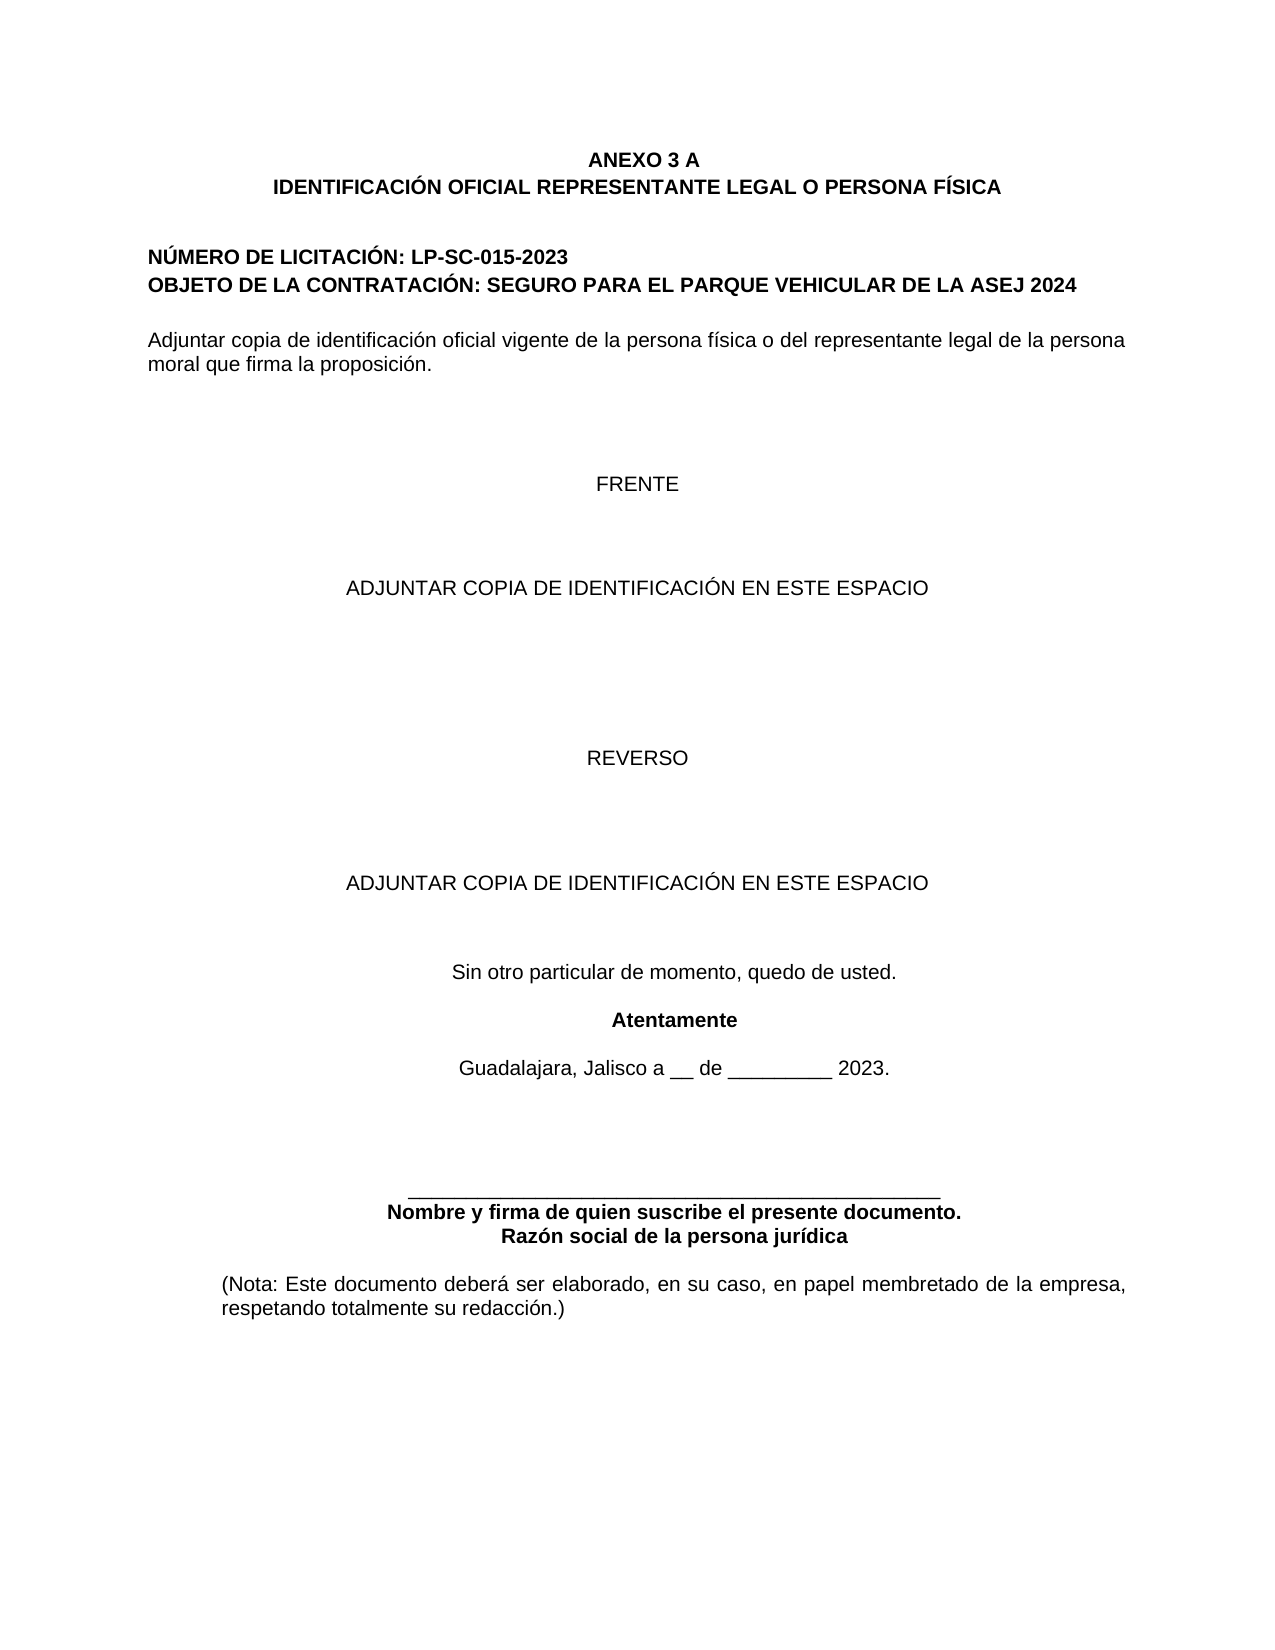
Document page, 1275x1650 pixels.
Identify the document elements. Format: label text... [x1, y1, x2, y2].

text ADJUNTAR COPIA DE IDENTIFICACIÓN EN ESTE ESPACIO [148, 874, 1127, 895]
text Atentamente [221, 1008, 1127, 1032]
text Adjuntar copia de identificación oficial vigente de la persona física o del representante legal de la persona moral que firma la proposición. [148, 328, 1127, 376]
text Guadalajara, Jalisco a __ de _________ 2023. [221, 1056, 1127, 1080]
text ADJUNTAR COPIA DE IDENTIFICACIÓN EN ESTE ESPACIO [148, 579, 1127, 600]
text ______________________________________________ [221, 1176, 1127, 1200]
text NÚMERO DE LICITACIÓN: LP-SC-015-2023 [148, 245, 1129, 269]
text ANEXO 3 A [159, 148, 1129, 172]
text REVERSO [148, 746, 1127, 770]
text Sin otro particular de momento, quedo de usted. [221, 960, 1127, 984]
text FRENTE [148, 472, 1127, 496]
text OBJETO DE LA CONTRATACIÓN: SEGURO PARA EL PARQUE VEHICULAR DE LA ASEJ 2024 [148, 273, 1129, 297]
text IDENTIFICACIÓN OFICIAL REPRESENTANTE LEGAL O PERSONA FÍSICA [148, 175, 1127, 199]
text Nombre y firma de quien suscribe el presente documento. [221, 1200, 1127, 1224]
text (Nota: Este documento deberá ser elaborado, en su caso, en papel membretado de la empresa, respetando totalmente su redacción.) [221, 1272, 1127, 1319]
text Razón social de la persona jurídica [221, 1224, 1127, 1248]
